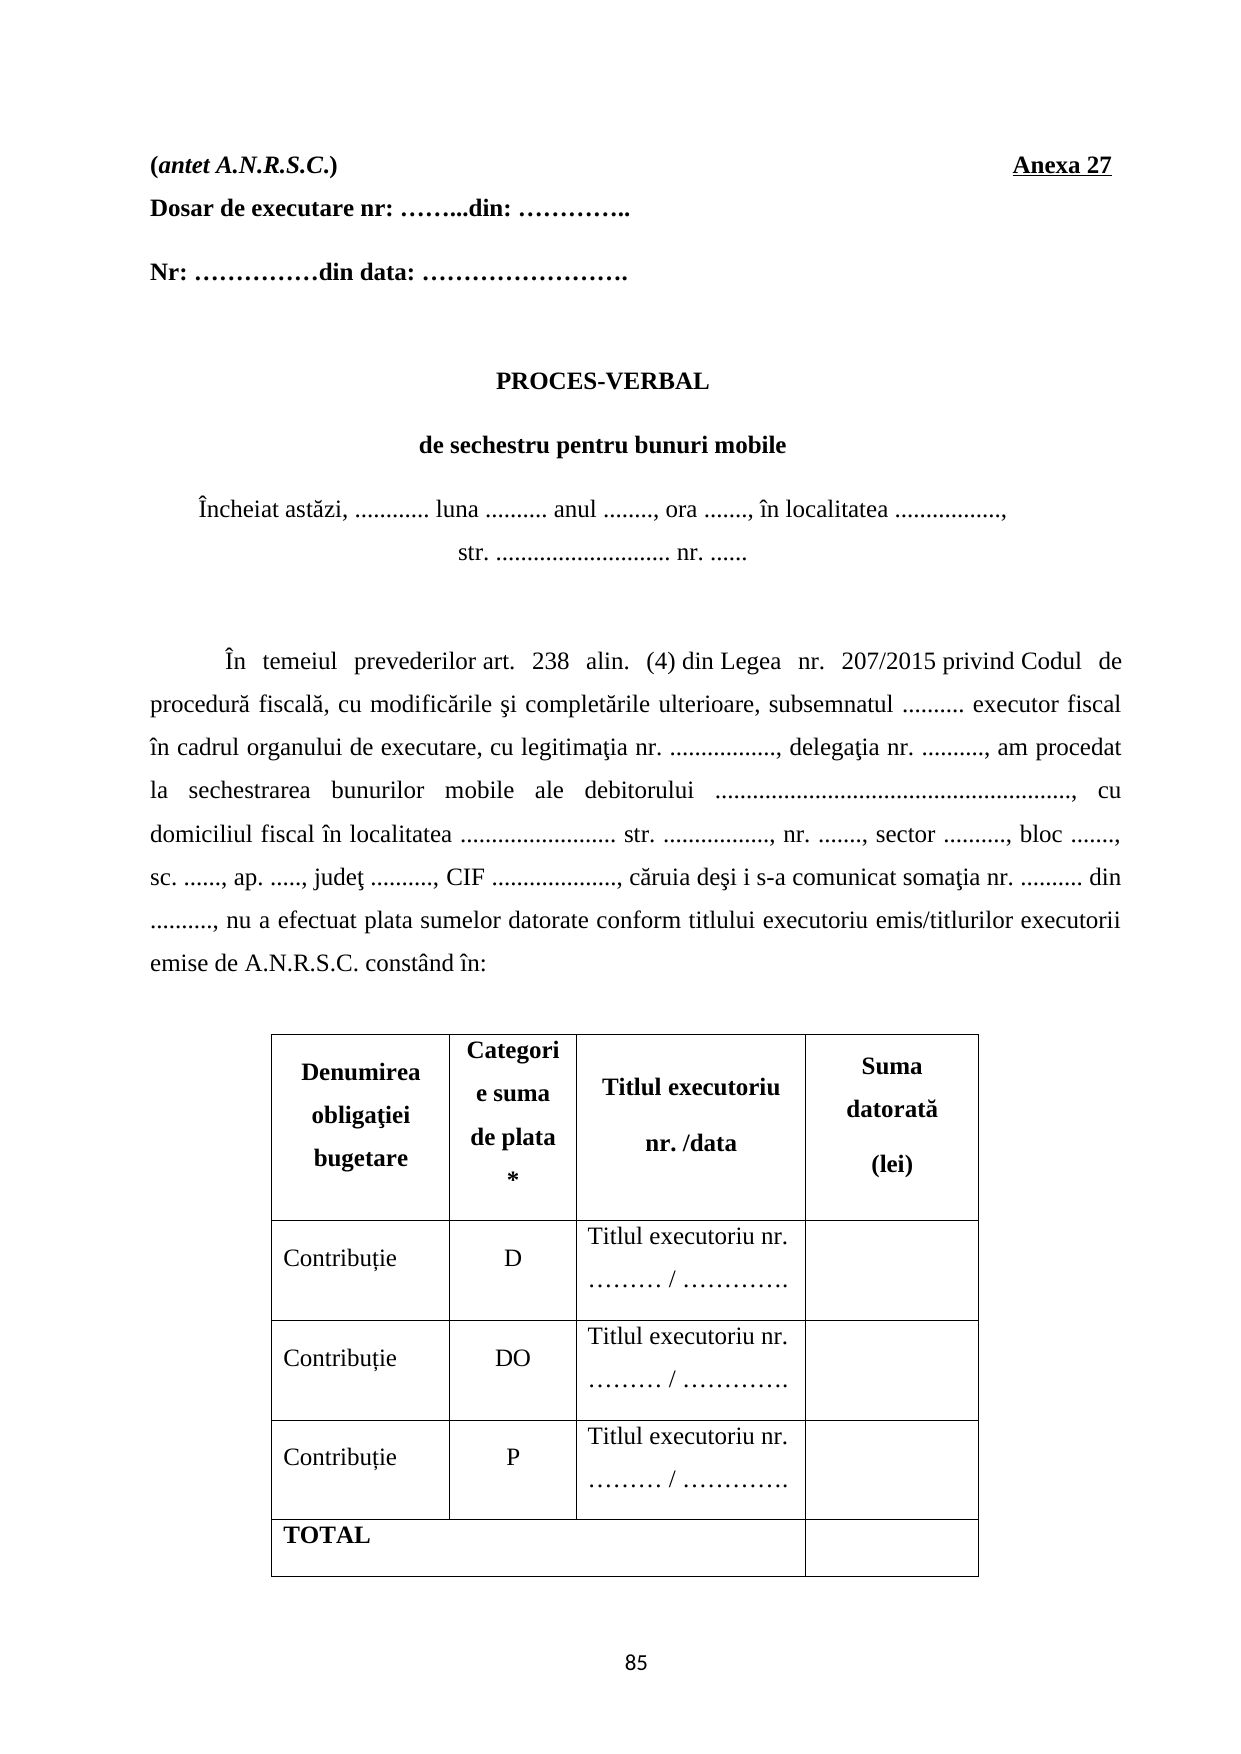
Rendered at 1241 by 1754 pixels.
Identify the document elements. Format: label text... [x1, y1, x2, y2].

table_cell [806, 1421, 978, 1519]
table_cell DO [450, 1321, 576, 1420]
text Nr: ……………din data: ……………………. [150, 257, 1122, 286]
table_cell TOTAL [272, 1520, 805, 1576]
table_header Titlul executoriu nr. /data [577, 1035, 805, 1220]
text (antet A.N.R.S.C.) Anexa 27 [150, 150, 1122, 179]
table_cell Titlul executoriu nr. ……… / …………. [577, 1321, 805, 1420]
table_header Categorie suma de plata * [450, 1035, 576, 1220]
table_cell [806, 1321, 978, 1420]
table_cell [806, 1520, 978, 1576]
table_cell Contribuție [272, 1421, 449, 1519]
table_cell [806, 1221, 978, 1320]
table_cell Titlul executoriu nr. ……… / …………. [577, 1421, 805, 1519]
text În temeiul prevederilor art. 238 alin. (4) din Legea nr. 207/2015 privind Codul de procedură fiscală, cu modificările şi completările ulterioare, subsemnatul .......... executor fiscal în cadrul organului de executare, cu legitimaţia nr. ................., delegaţia nr. .........., am procedat la sechestrarea bunurilor mobile ale debitorului ........................................................., cu domiciliul fiscal în localitatea ......................... str. ................., nr. ......., sector .........., bloc ......., sc. ......, ap. ....., judeţ .........., CIF ...................., căruia deşi i s-a comunicat somaţia nr. .......... din .........., nu a efectuat plata sumelor datorate conform titlului executoriu emis/titlurilor executorii emise de A.N.R.S.C. constând în: [150, 646, 1122, 977]
table_cell Titlul executoriu nr. ……… / …………. [577, 1221, 805, 1320]
table_cell Contribuție [272, 1221, 449, 1320]
table_header [150, 364, 1240, 646]
text Dosar de executare nr: ……...din: ………….. [150, 193, 1122, 222]
table_cell Contribuție [272, 1321, 449, 1420]
table_header Suma datorată (lei) [806, 1035, 978, 1220]
table_header Denumirea obligaţiei bugetare [272, 1035, 449, 1220]
table_cell P [450, 1421, 576, 1519]
table_cell D [450, 1221, 576, 1320]
